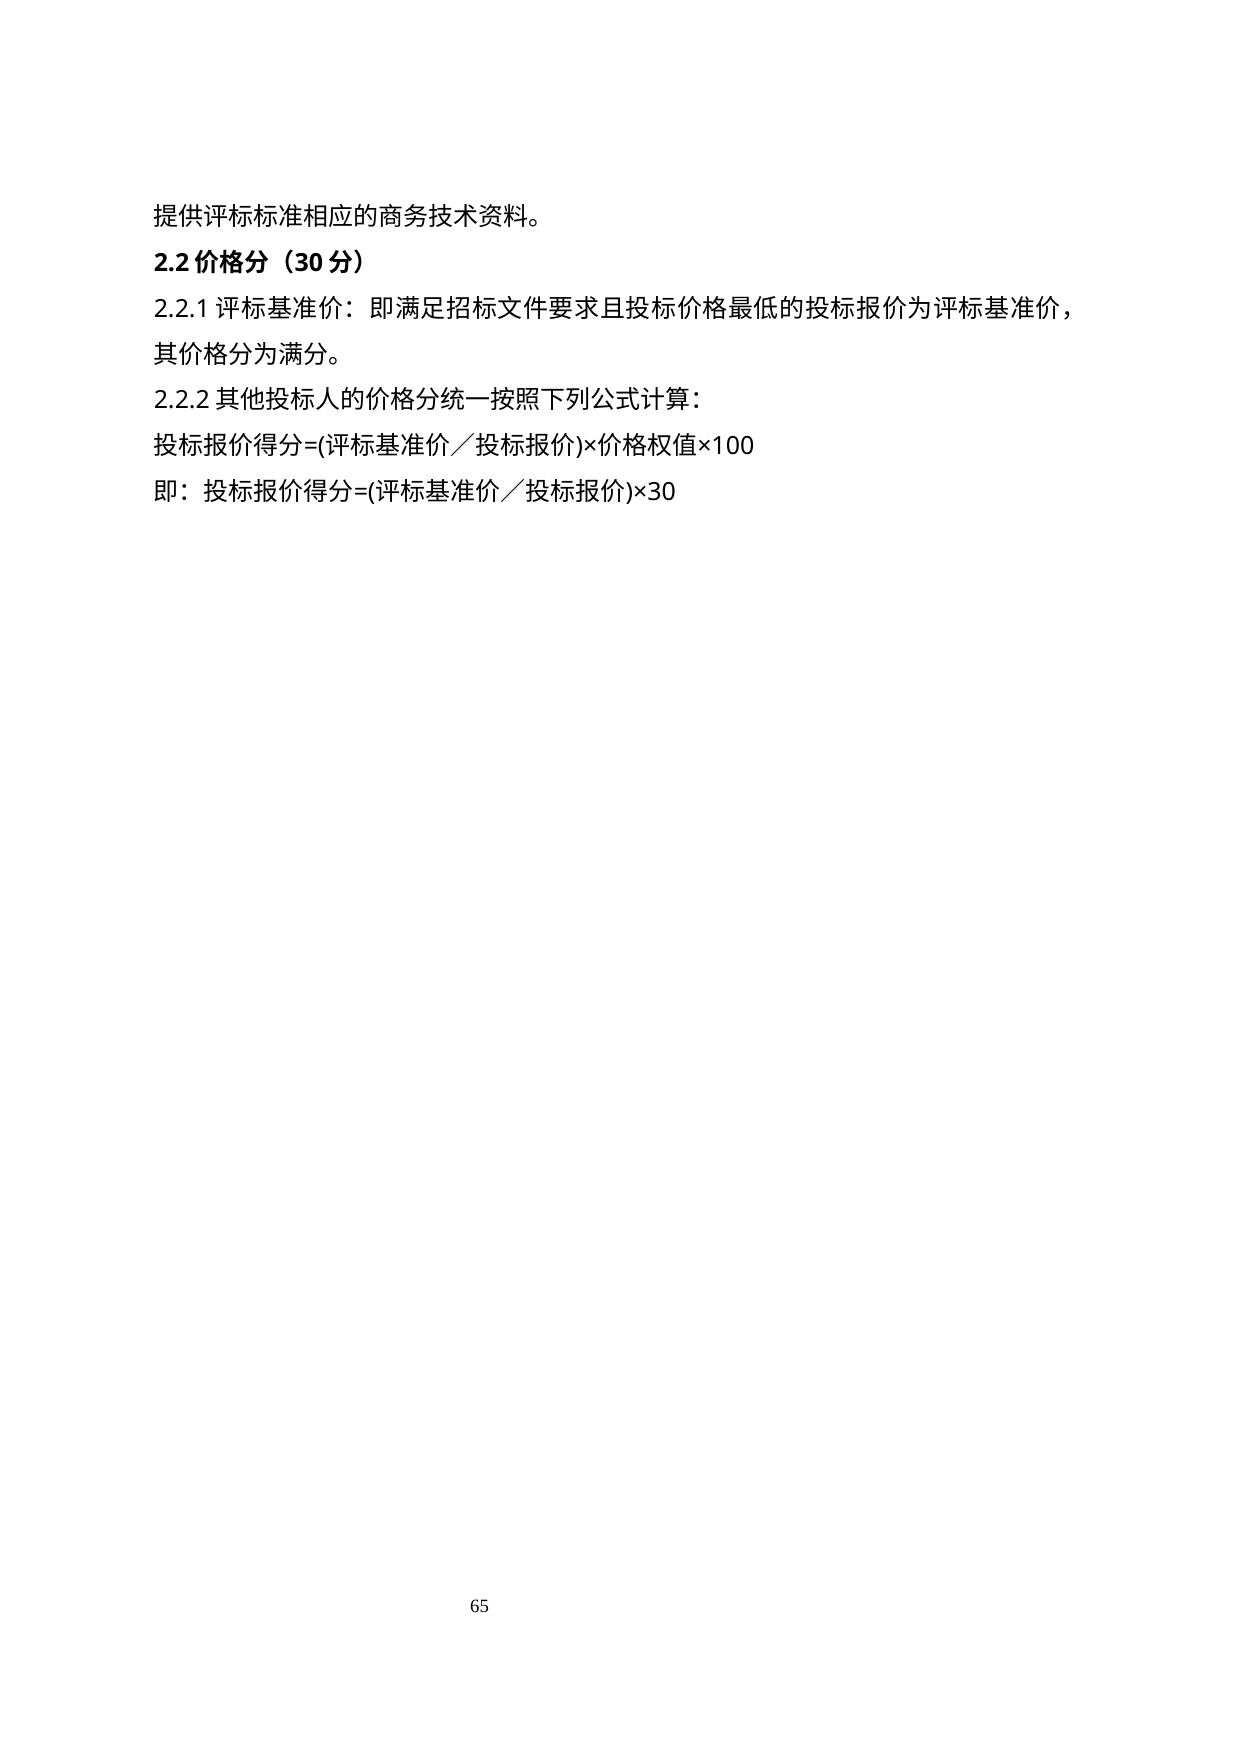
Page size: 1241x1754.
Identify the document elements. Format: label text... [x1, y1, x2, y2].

text 即：投标报价得分=(评标基准价／投标报价)×30 [153, 464, 1087, 510]
text 2.2.2其他投标人的价格分统一按照下列公式计算： [153, 372, 1087, 418]
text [153, 189, 1087, 235]
text 投标报价得分=(评标基准价／投标报价)×价格权值×100 [153, 418, 1087, 464]
text 2.2.1评标基准价：即满足招标文件要求且投标价格最低的投标报价为评标基准价，其价格分为满分。 [153, 281, 1087, 372]
text 2.2价格分（30分） [153, 235, 1087, 281]
